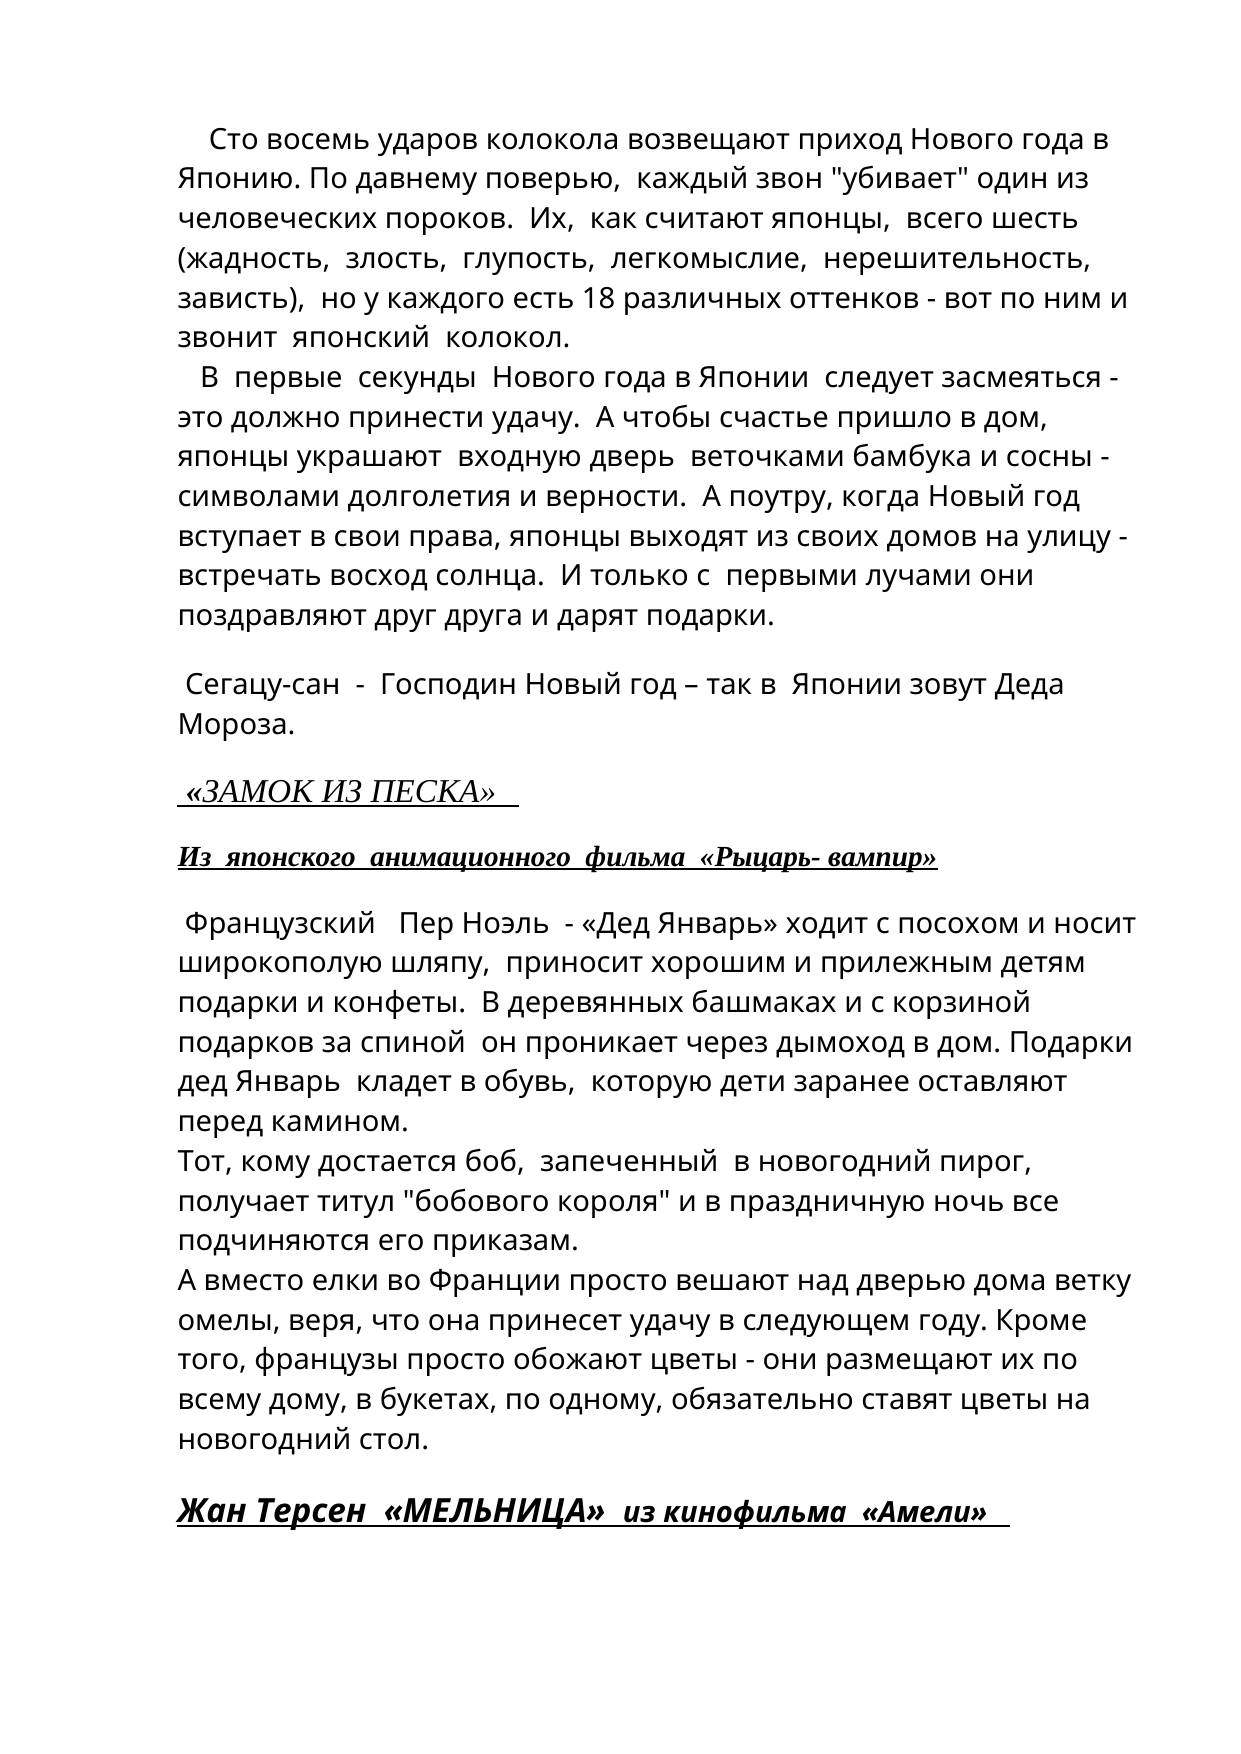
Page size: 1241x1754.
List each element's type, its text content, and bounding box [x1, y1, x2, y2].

text Жан Терсен «МЕЛЬНИЦА» из кинофильма «Амели» [177, 1487, 1152, 1532]
text Из японского анимационного фильма «Рыцарь- вампир» [177, 839, 1152, 873]
text Сто восемь ударов колокола возвещают приход Нового года в Японию. По давнему поверью, каждый звон "убивает" один из человеческих пороков. Их, как считают японцы, всего шесть (жадность, злость, глупость, легкомыслие, нерешительность, зависть), но у каждого есть 18 различных оттенков - вот по ним и звонит японский колокол. В первые секунды Нового года в Японии следует засмеяться - это должно принести удачу. А чтобы счастье пришло в дом, японцы украшают входную дверь веточками бамбука и сосны - символами долголетия и верности. А поутру, когда Новый год вступает в свои права, японцы выходят из своих домов на улицу - встречать восход солнца. И только с первыми лучами они поздравляют друг друга и дарят подарки. [177, 118, 1152, 634]
text Французский Пер Ноэль - «Дед Январь» ходит с посохом и носит широкополую шляпу, приносит хорошим и прилежным детям подарки и конфеты. В деревянных башмаках и с корзиной подарков за спиной он проникает через дымоход в дом. Подарки дед Январь кладет в обувь, которую дети заранее оставляют перед камином. Тот, кому достается боб, запеченный в новогодний пирог, получает титул "бобового короля" и в праздничную ночь все подчиняются его приказам. А вместо елки во Франции просто вешают над дверью дома ветку омелы, веря, что она принесет удачу в следующем году. Кроме того, французы просто обожают цветы - они размещают их по всему дому, в букетах, по одному, обязательно ставят цветы на новогодний стол. [177, 902, 1152, 1458]
text «ЗАМОК ИЗ ПЕСКА» [177, 772, 1152, 810]
text Сегацу-сан - Господин Новый год – так в Японии зовут Деда Мороза. [177, 663, 1152, 743]
